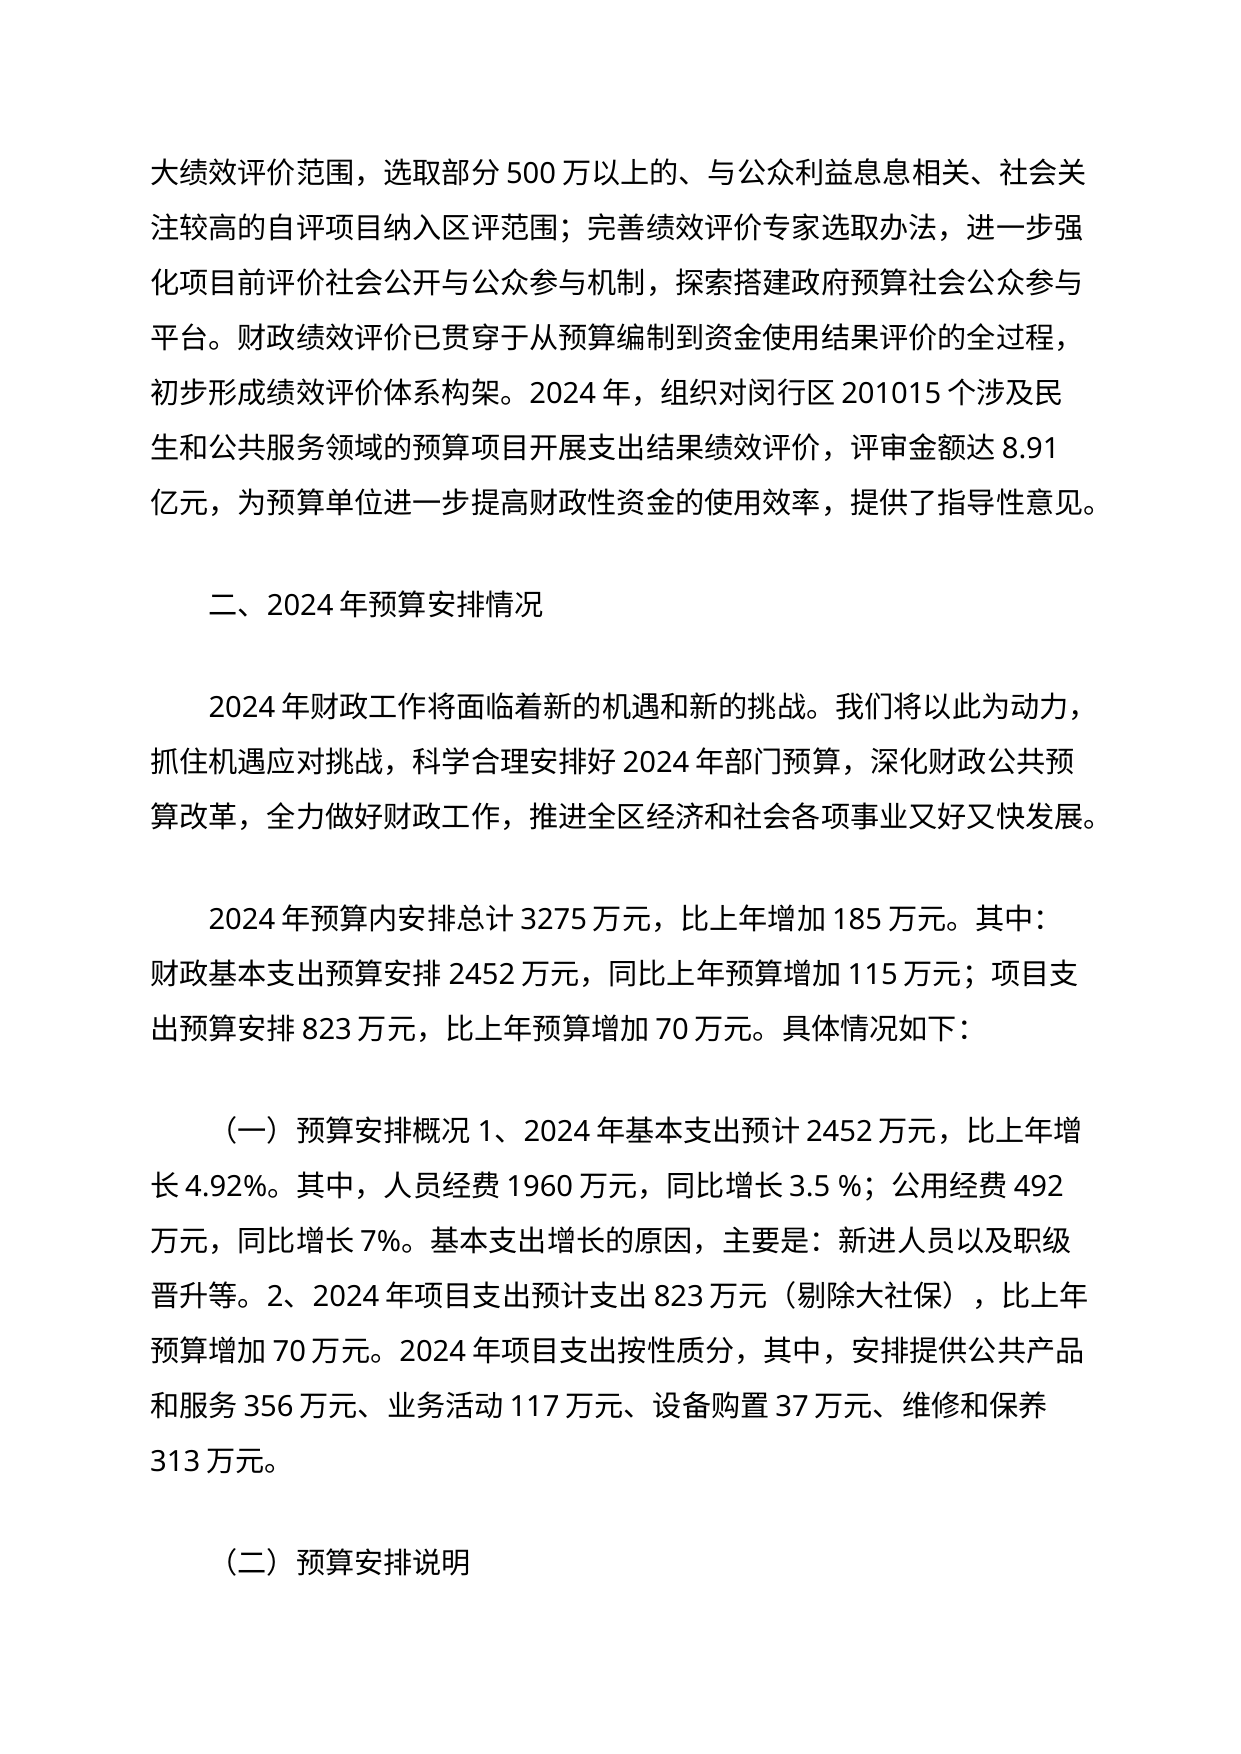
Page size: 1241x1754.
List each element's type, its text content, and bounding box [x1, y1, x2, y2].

text 2024年预算内安排总计3275万元，比上年增加185万元。其中：财政基本支出预算安排 2452万元，同比上年预算增加115万元；项目支出预算安排823万元，比上年预算增加70万元。具体情况如下： [150, 895, 1090, 1048]
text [150, 150, 1090, 522]
text （二）预算安排说明 [150, 1539, 1090, 1581]
text 二、2024年预算安排情况 [150, 581, 1090, 624]
text （一）预算安排概况 1、2024年基本支出预计2452万元，比上年增长4.92%。其中，人员经费1960万元，同比增长3.5 %；公用经费492万元，同比增长7%。基本支出增长的原因，主要是：新进人员以及职级晋升等。2、2024年项目支出预计支出823万元（剔除大社保），比上年预算增加70万元。2024年项目支出按性质分，其中，安排提供公共产品和服务356万元、业务活动117万元、设备购置37万元、维修和保养313万元。 [150, 1107, 1090, 1479]
text 2024年财政工作将面临着新的机遇和新的挑战。我们将以此为动力，抓住机遇应对挑战，科学合理安排好2024年部门预算，深化财政公共预算改革，全力做好财政工作，推进全区经济和社会各项事业又好又快发展。 [150, 683, 1090, 836]
